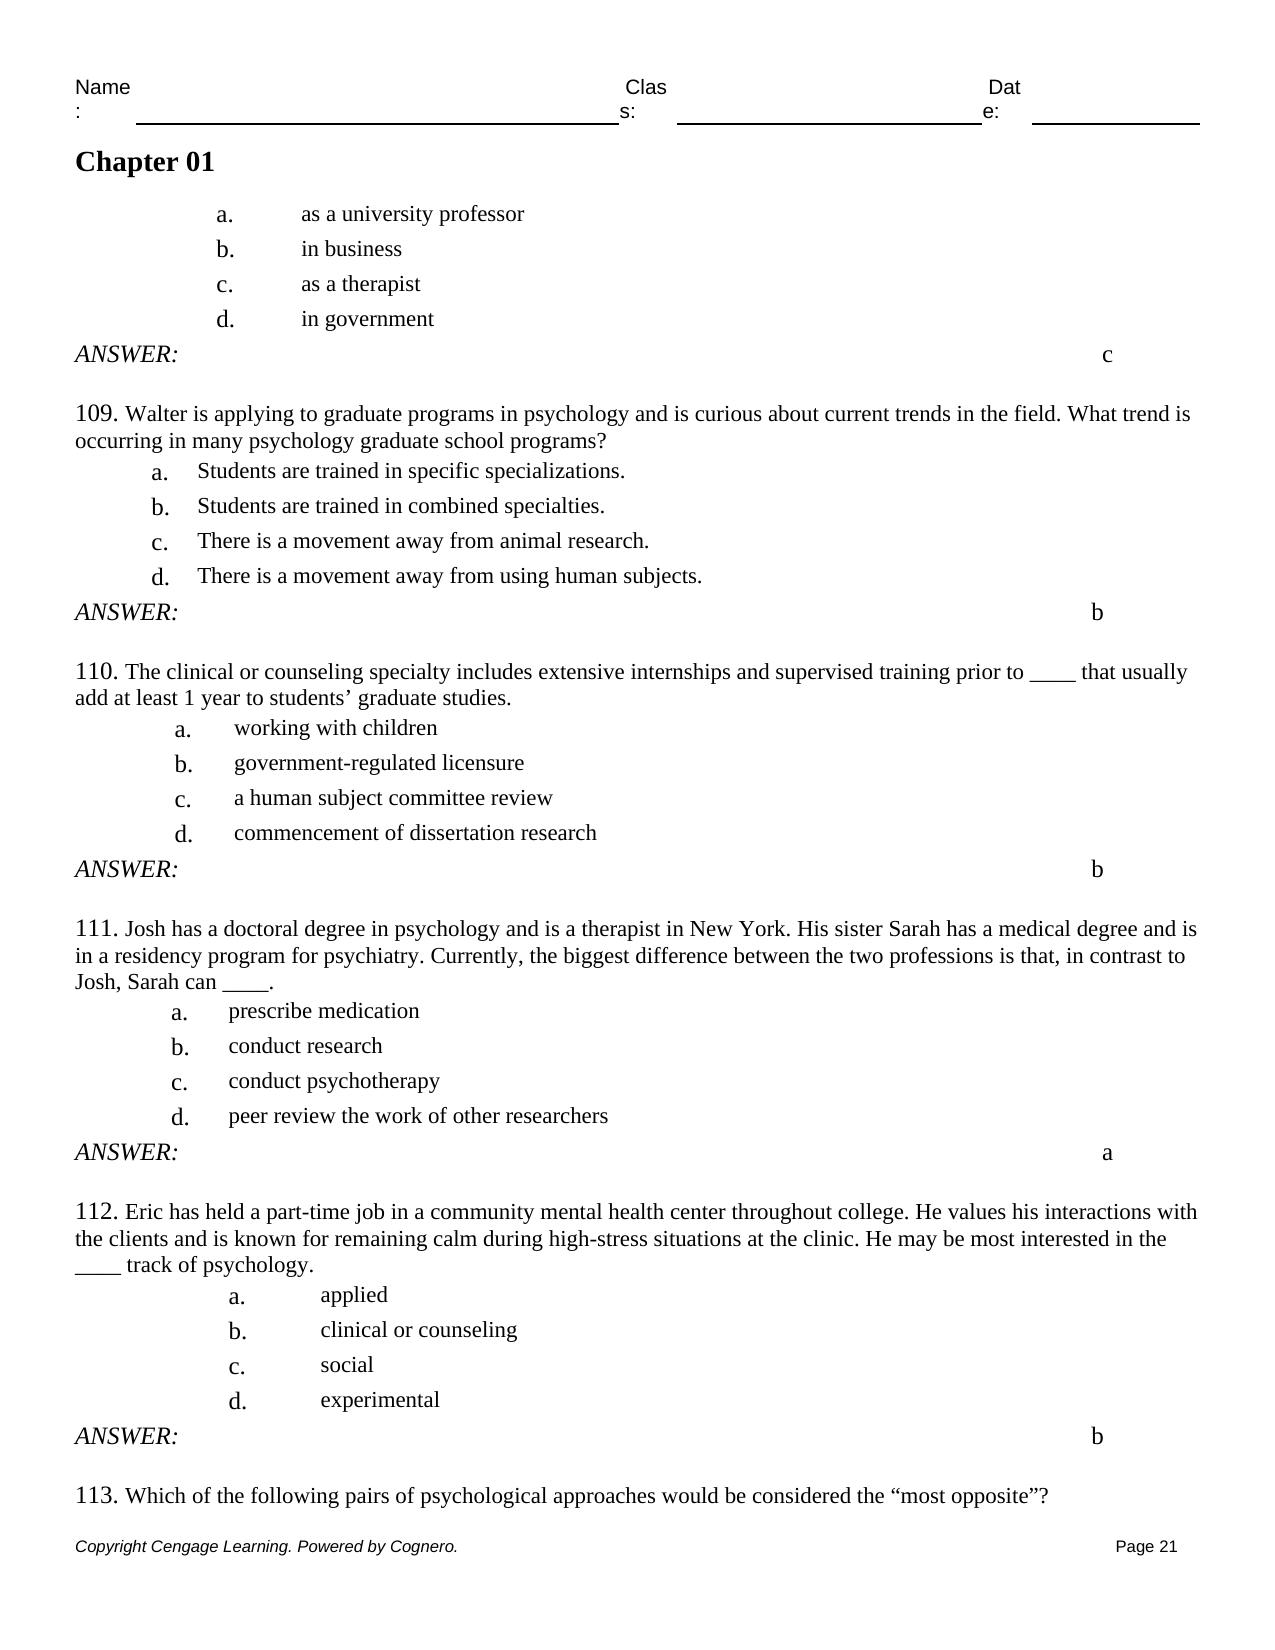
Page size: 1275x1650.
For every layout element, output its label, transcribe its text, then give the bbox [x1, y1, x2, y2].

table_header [75, 196, 1200, 372]
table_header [75, 1480, 1200, 1509]
table_header 112. Eric has held a part-time job in a community mental health center throughout college. He values his interactions with the clients and is known for remaining calm during high-stress situations at the clinic. He may be most interested in the ____ track of psychology. [75, 1196, 1200, 1453]
table_header 110. The clinical or counseling specialty includes extensive internships and supervised training prior to ____ that usually add at least 1 year to students’ graduate studies. [75, 656, 1200, 886]
table_header 109. Walter is applying to graduate programs in psychology and is curious about current trends in the field. What trend is occurring in many psychology graduate school programs? [75, 399, 1200, 629]
table_header 111. Josh has a doctoral degree in psychology and is a therapist in New York. His sister Sarah has a medical degree and is in a residency program for psychiatry. Currently, the biggest difference between the two professions is that, in contrast to Josh, Sarah can ____. [75, 913, 1200, 1169]
